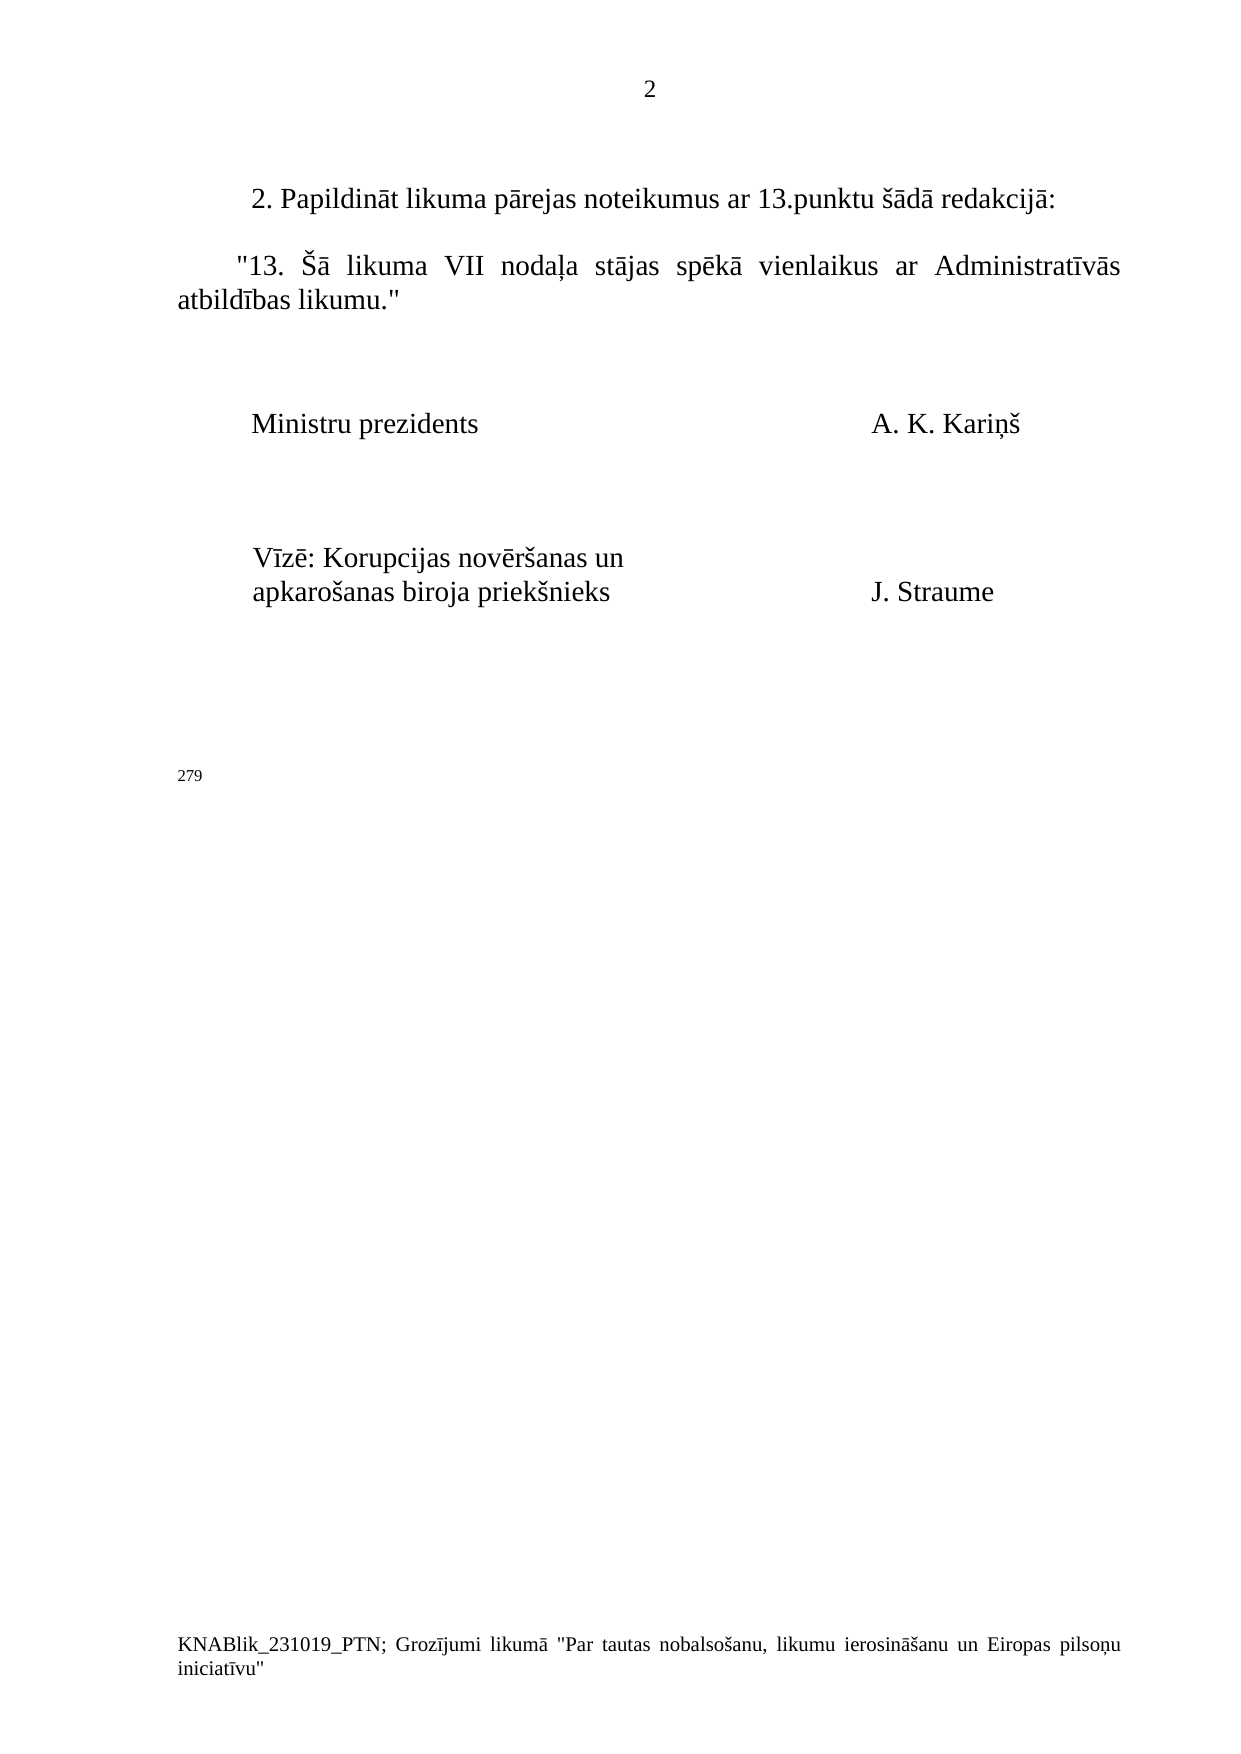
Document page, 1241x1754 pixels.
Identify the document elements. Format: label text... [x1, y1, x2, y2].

text Vīzē: Korupcijas novēršanas un [177, 541, 1122, 574]
text Ministru prezidents A. K. Kariņš [177, 406, 1122, 440]
text 279 [177, 766, 1122, 785]
text apkarošanas biroja priekšnieks J. Straume [177, 574, 1122, 608]
list 2. Papildināt likuma pārejas noteikumus ar 13.punktu šādā redakcijā: [251, 181, 1122, 215]
list "13. Šā likuma VII nodaļa stājas spēkā vienlaikus ar Administratīvās atbildības likumu." [177, 248, 1122, 315]
